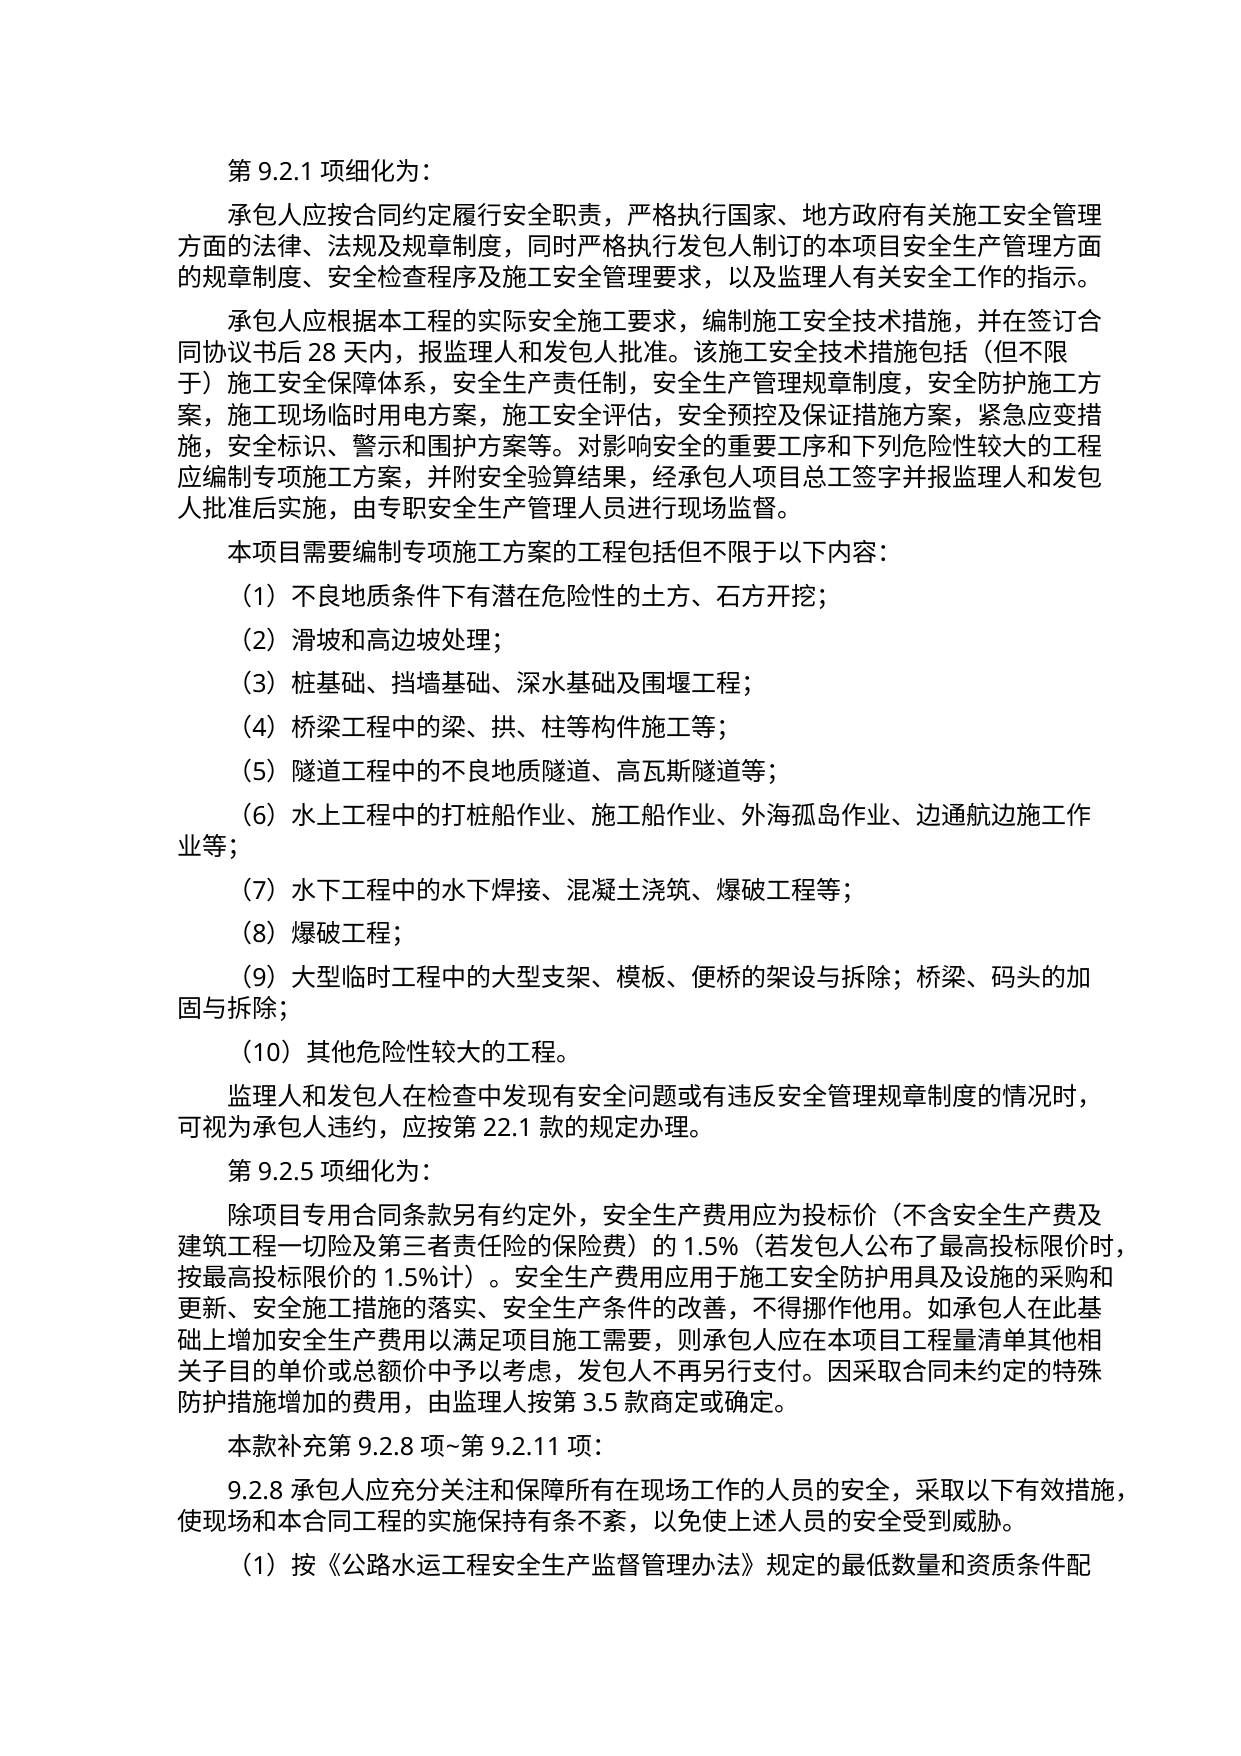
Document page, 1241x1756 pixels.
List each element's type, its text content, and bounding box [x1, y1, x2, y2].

text 9.2.8 承包人应充分关注和保障所有在现场工作的人员的安全，采取以下有效措施，使现场和本合同工程的实施保持有条不紊，以免使上述人员的安全受到威胁。 [177, 1474, 1115, 1537]
text （5）隧道工程中的不良地质隧道、高瓦斯隧道等； [177, 755, 1115, 787]
text （8）爆破工程； [177, 918, 1115, 949]
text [177, 1549, 1115, 1580]
text 承包人应根据本工程的实际安全施工要求，编制施工安全技术措施，并在签订合同协议书后 28 天内，报监理人和发包人批准。该施工安全技术措施包括（但不限于）施工安全保障体系，安全生产责任制，安全生产管理规章制度，安全防护施工方案，施工现场临时用电方案，施工安全评估，安全预控及保证措施方案，紧急应变措施，安全标识、警示和围护方案等。对影响安全的重要工序和下列危险性较大的工程应编制专项施工方案，并附安全验算结果，经承包人项目总工签字并报监理人和发包人批准后实施，由专职安全生产管理人员进行现场监督。 [177, 305, 1115, 524]
text 监理人和发包人在检查中发现有安全问题或有违反安全管理规章制度的情况时，可视为承包人违约，应按第 22.1 款的规定办理。 [177, 1080, 1115, 1143]
text （4）桥梁工程中的梁、拱、柱等构件施工等； [177, 712, 1115, 743]
text 本项目需要编制专项施工方案的工程包括但不限于以下内容： [177, 537, 1115, 568]
text （3）桩基础、挡墙基础、深水基础及围堰工程； [177, 668, 1115, 699]
text （2）滑坡和高边坡处理； [177, 624, 1115, 655]
text 承包人应按合同约定履行安全职责，严格执行国家、地方政府有关施工安全管理方面的法律、法规及规章制度，同时严格执行发包人制订的本项目安全生产管理方面的规章制度、安全检查程序及施工安全管理要求，以及监理人有关安全工作的指示。 [177, 199, 1115, 293]
text （1）不良地质条件下有潜在危险性的土方、石方开挖； [177, 580, 1115, 612]
text （9）大型临时工程中的大型支架、模板、便桥的架设与拆除；桥梁、码头的加固与拆除； [177, 962, 1115, 1024]
text 本款补充第 9.2.8 项~第 9.2.11 项： [177, 1430, 1115, 1462]
text 除项目专用合同条款另有约定外，安全生产费用应为投标价（不含安全生产费及建筑工程一切险及第三者责任险的保险费）的 1.5%（若发包人公布了最高投标限价时，按最高投标限价的 1.5%计）。安全生产费用应用于施工安全防护用具及设施的采购和更新、安全施工措施的落实、安全生产条件的改善，不得挪作他用。如承包人在此基础上增加安全生产费用以满足项目施工需要，则承包人应在本项目工程量清单其他相关子目的单价或总额价中予以考虑，发包人不再另行支付。因采取合同未约定的特殊防护措施增加的费用，由监理人按第 3.5 款商定或确定。 [177, 1199, 1115, 1418]
text （7）水下工程中的水下焊接、混凝土浇筑、爆破工程等； [177, 874, 1115, 905]
text 第 9.2.1 项细化为： [177, 155, 1115, 187]
text （10）其他危险性较大的工程。 [177, 1037, 1115, 1068]
text 第 9.2.5 项细化为： [177, 1155, 1115, 1187]
text （6）水上工程中的打桩船作业、施工船作业、外海孤岛作业、边通航边施工作业等； [177, 799, 1115, 862]
